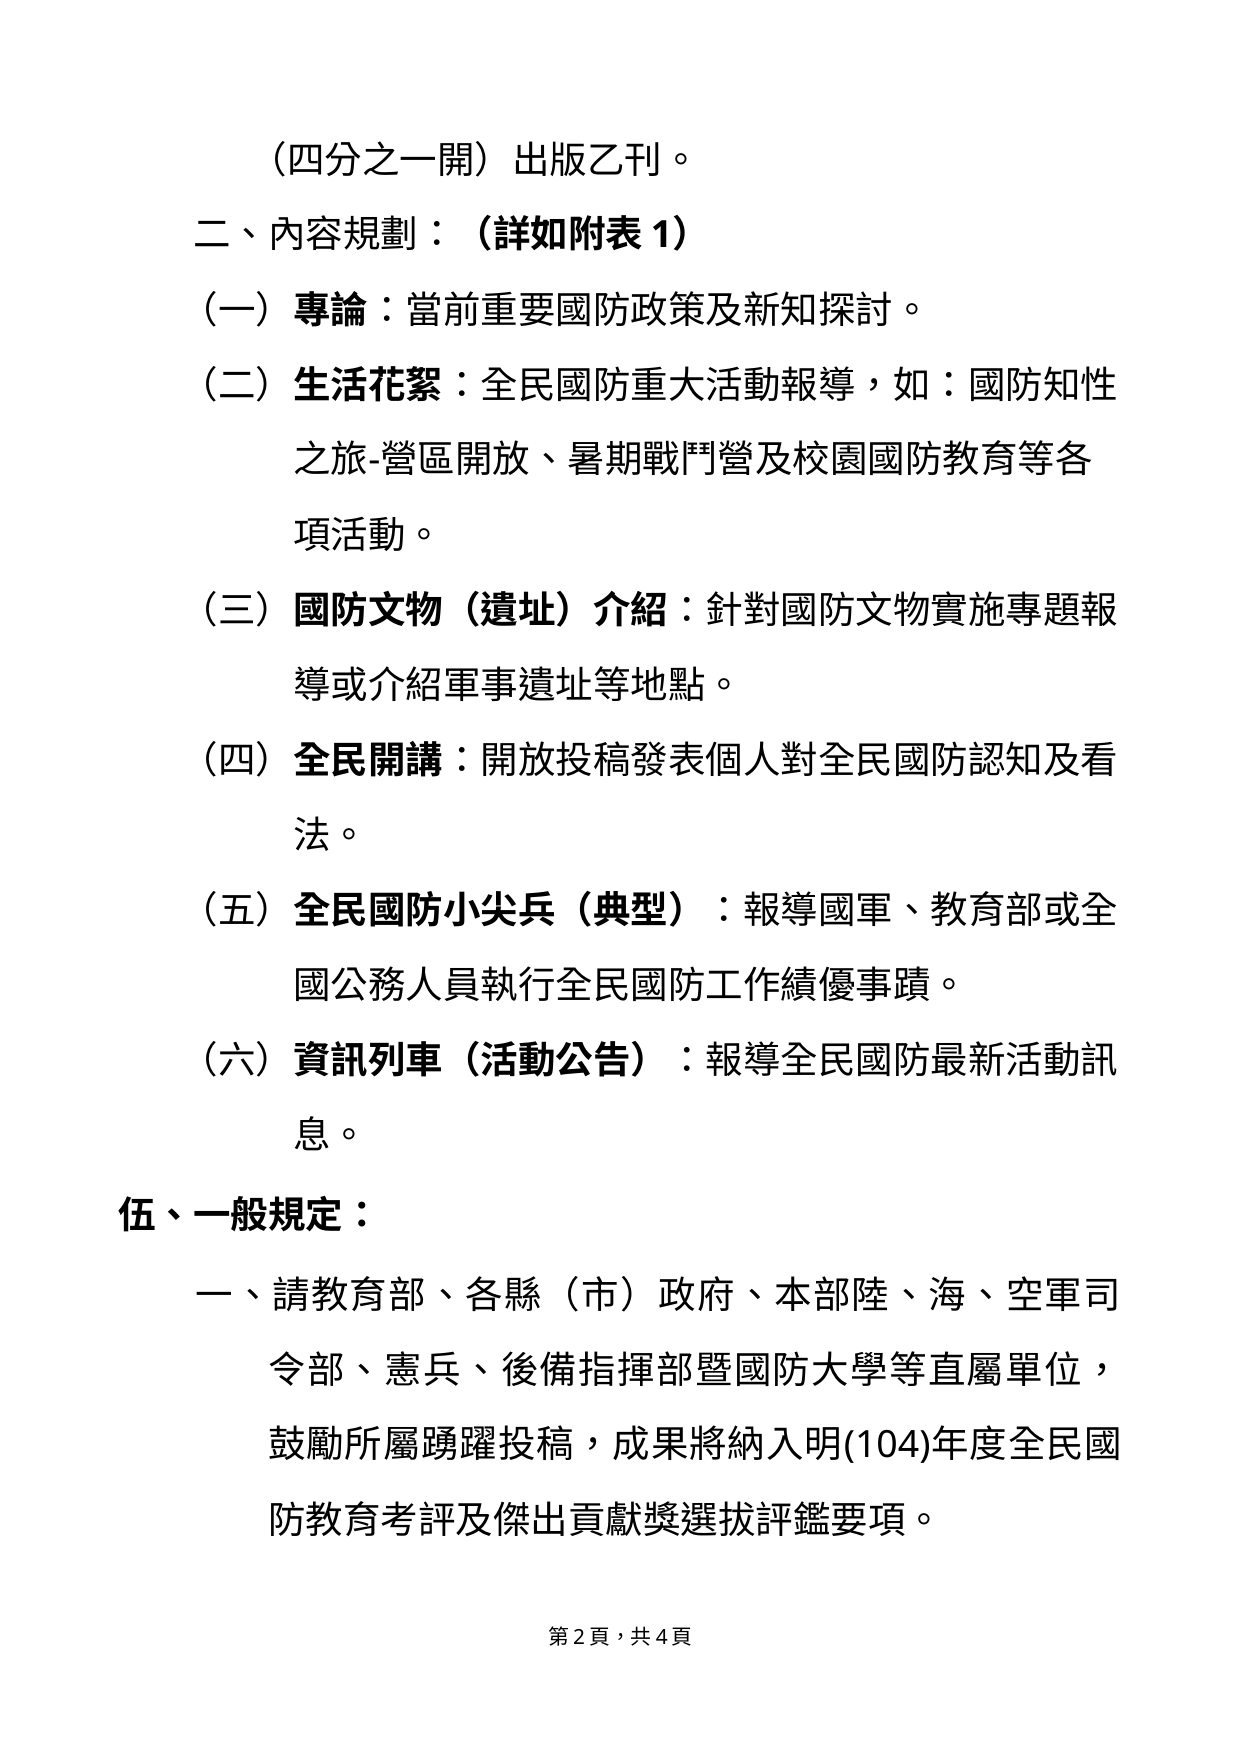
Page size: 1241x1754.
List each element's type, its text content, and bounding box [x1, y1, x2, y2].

text （四）全民開講：開放投稿發表個人對全民國防認知及看法。 [181, 719, 1122, 869]
text 一、請教育部、各縣（市）政府、本部陸、海、空軍司令部、憲兵、後備指揮部暨國防大學等直屬單位，鼓勵所屬踴躍投稿，成果將納入明(104)年度全民國防教育考評及傑出貢獻獎選拔評鑑要項。 [118, 1254, 1122, 1554]
text （三）國防文物（遺址）介紹：針對國防文物實施專題報導或介紹軍事遺址等地點。 [181, 569, 1122, 719]
text （二）生活花絮：全民國防重大活動報導，如：國防知性之旅-營區開放、暑期戰鬥營及校園國防教育等各項活動。 [181, 344, 1122, 569]
text 二、內容規劃：（詳如附表1） [118, 194, 1122, 269]
text 伍、一般規定： [118, 1174, 1122, 1249]
text （六）資訊列車（活動公告）：報導全民國防最新活動訊息。 [181, 1019, 1122, 1169]
text （一）專論：當前重要國防政策及新知探討。 [181, 269, 1122, 344]
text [118, 119, 1122, 194]
text （五）全民國防小尖兵（典型）：報導國軍、教育部或全國公務人員執行全民國防工作績優事蹟。 [181, 869, 1122, 1019]
